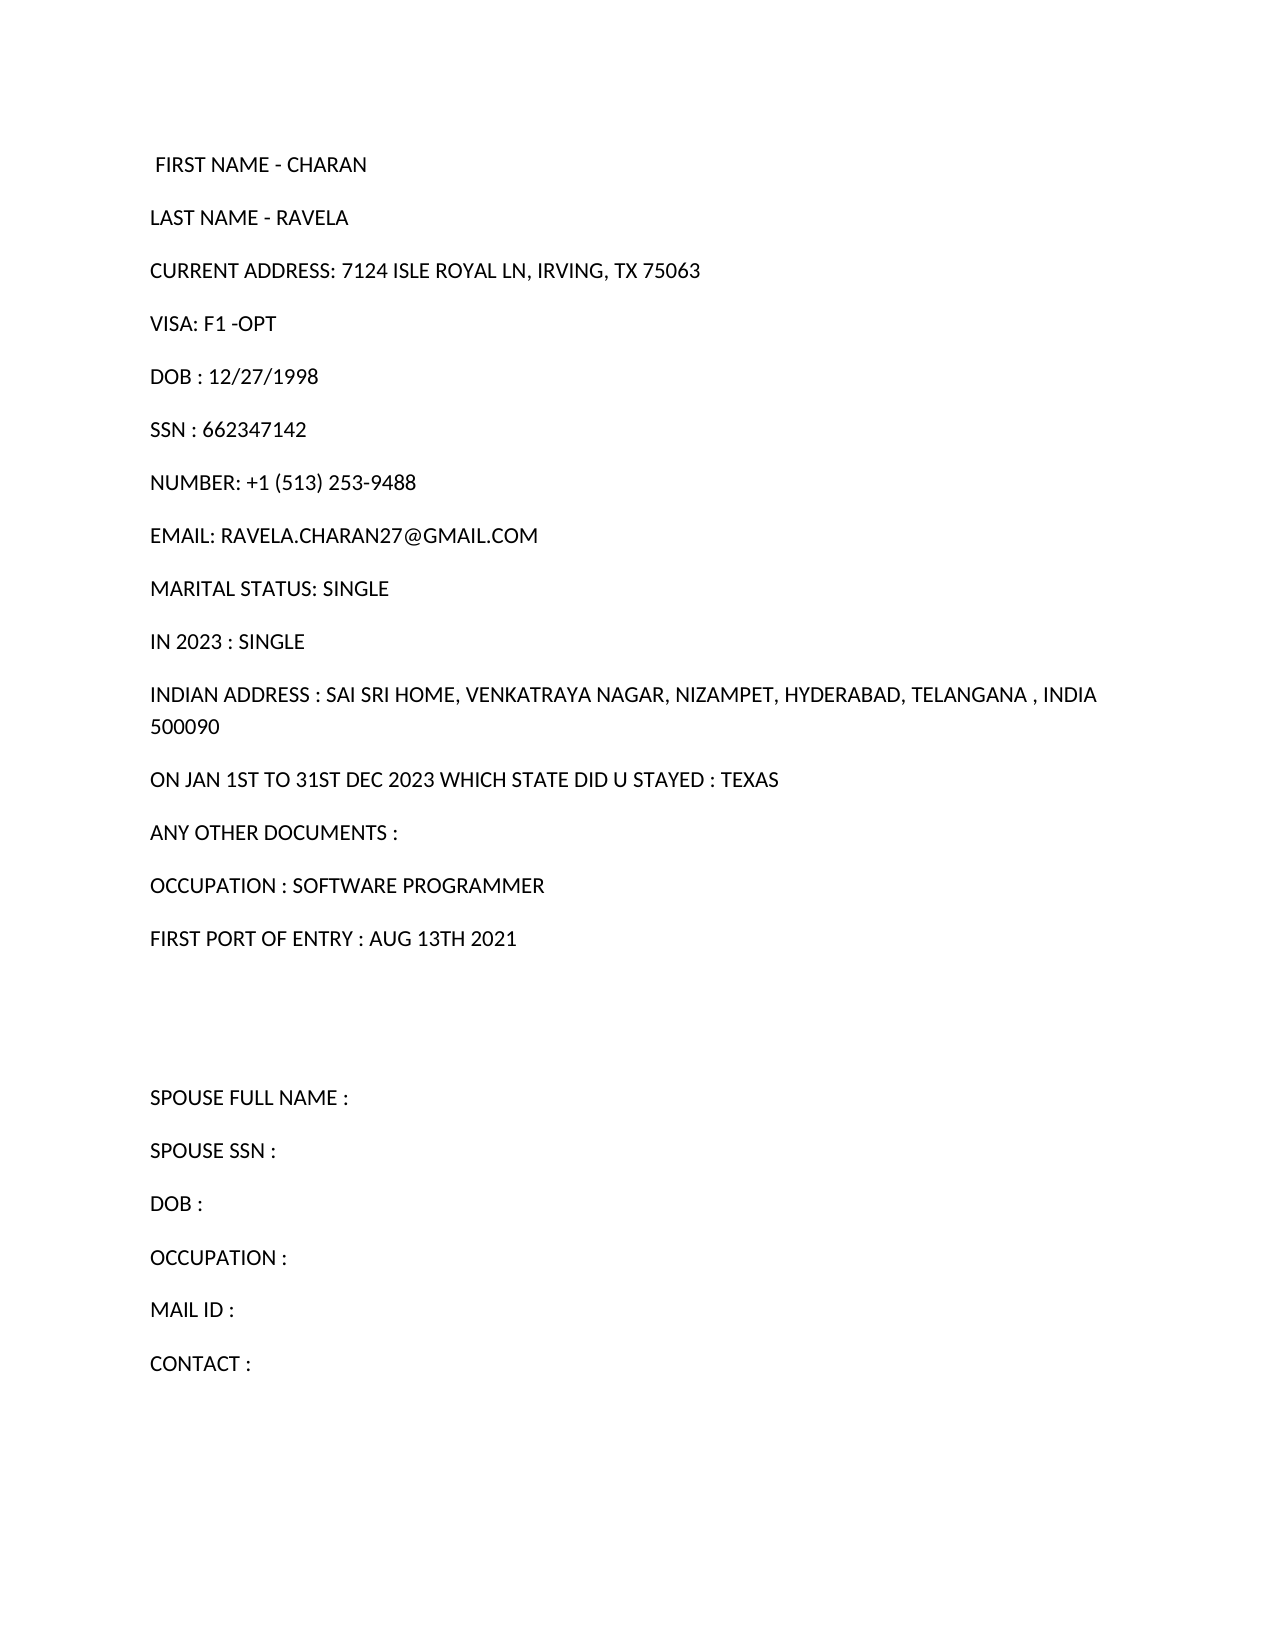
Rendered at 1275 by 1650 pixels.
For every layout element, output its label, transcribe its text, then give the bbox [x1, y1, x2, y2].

text INDIAN ADDRESS : SAI SRI HOME, VENKATRAYA NAGAR, NIZAMPET, HYDERABAD, TELANGANA , INDIA 500090 [150, 680, 1125, 740]
text SSN : 662347142 [150, 415, 1125, 443]
text OCCUPATION : [150, 1243, 1125, 1271]
text CONTACT : [150, 1349, 1125, 1377]
text SPOUSE SSN : [150, 1137, 1125, 1164]
text LAST NAME - RAVELA [150, 203, 1125, 231]
text FIRST PORT OF ENTRY : AUG 13TH 2021 [150, 924, 1125, 952]
text ON JAN 1ST TO 31ST DEC 2023 WHICH STATE DID U STAYED : TEXAS [150, 765, 1125, 793]
text CURRENT ADDRESS: 7124 ISLE ROYAL LN, IRVING, TX 75063 [150, 256, 1125, 284]
text IN 2023 : SINGLE [150, 627, 1125, 655]
text NUMBER: +1 (513) 253-9488 [150, 468, 1125, 496]
text FIRST NAME - CHARAN [150, 150, 1125, 178]
text ANY OTHER DOCUMENTS : [150, 818, 1125, 846]
text MAIL ID : [150, 1296, 1125, 1324]
text DOB : 12/27/1998 [150, 362, 1125, 390]
text MARITAL STATUS: SINGLE [150, 574, 1125, 602]
text DOB : [150, 1189, 1125, 1218]
text EMAIL: RAVELA.CHARAN27@GMAIL.COM [150, 521, 1125, 549]
text OCCUPATION : SOFTWARE PROGRAMMER [150, 871, 1125, 899]
text VISA: F1 -OPT [150, 309, 1125, 337]
text SPOUSE FULL NAME : [150, 1083, 1125, 1112]
